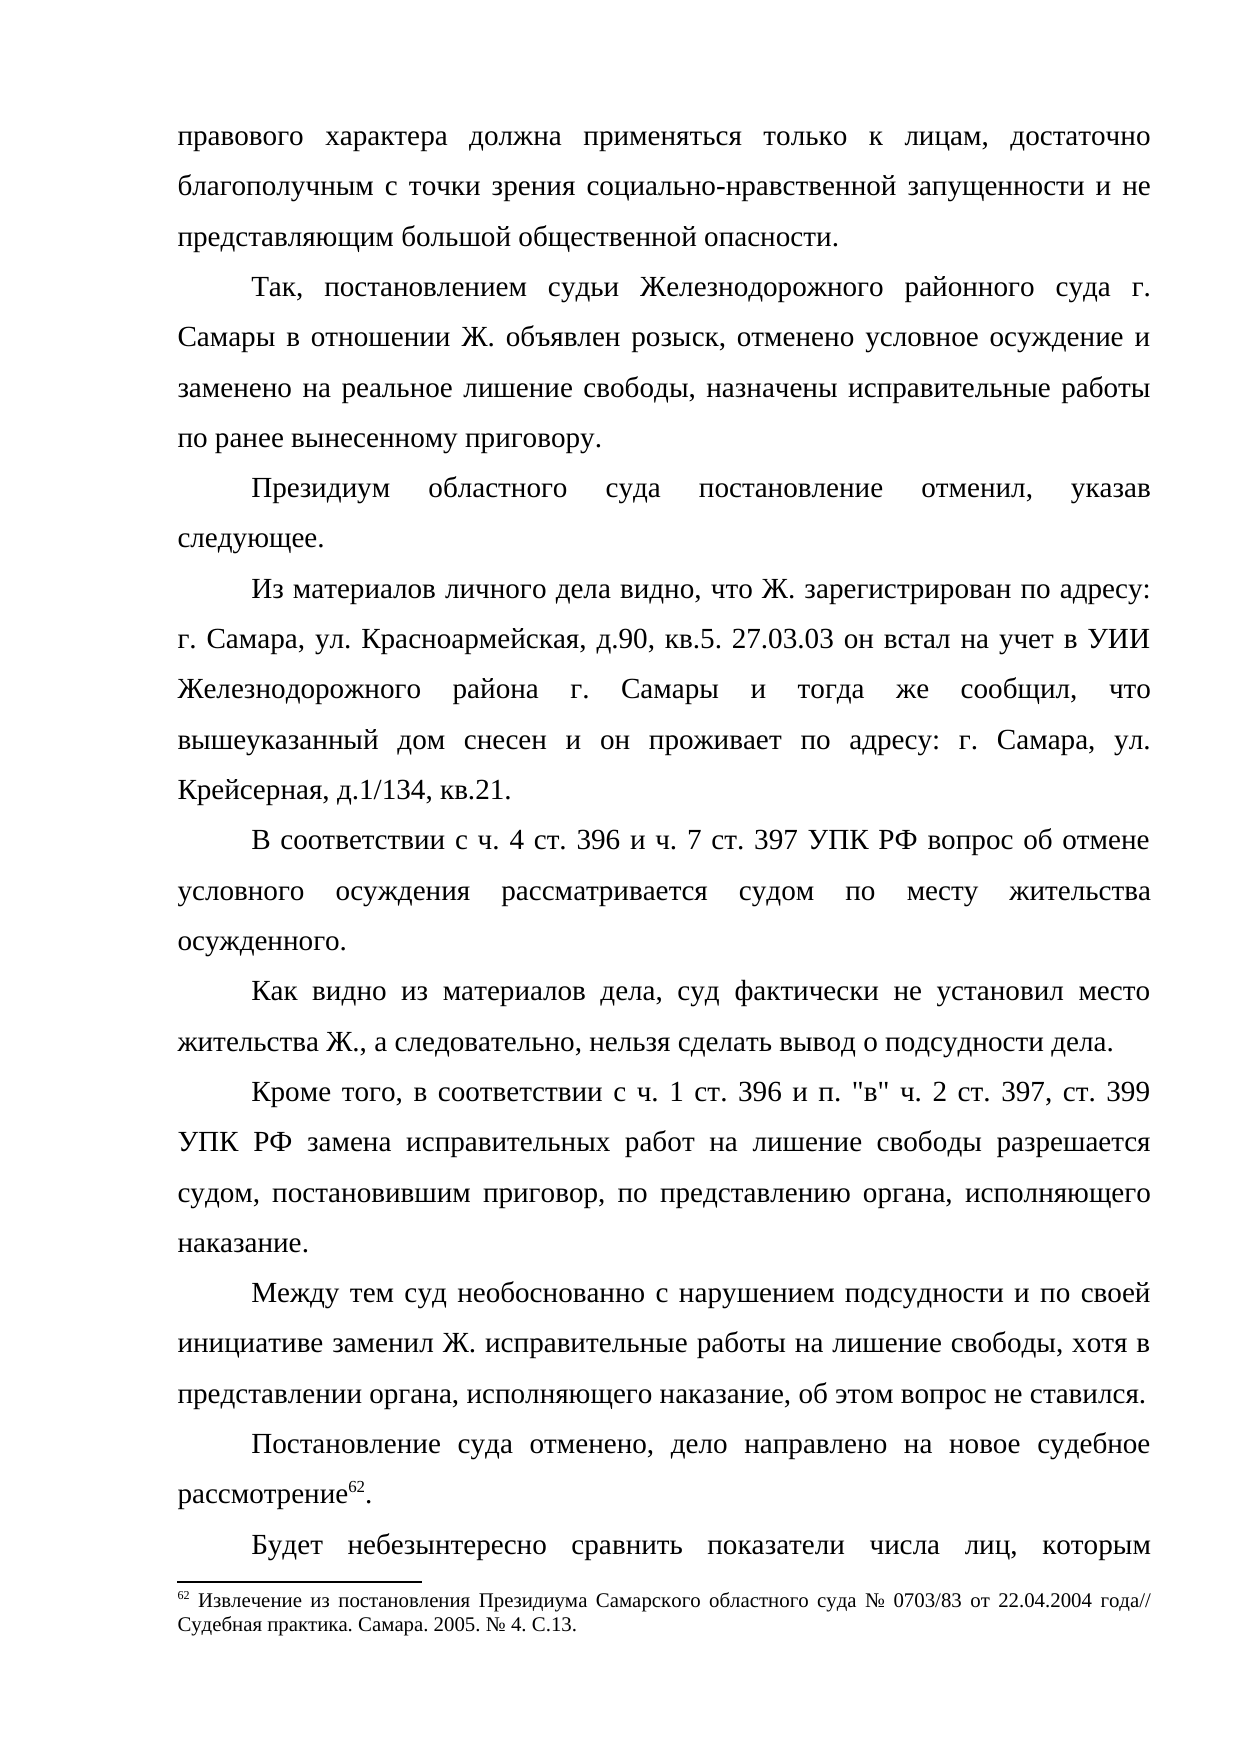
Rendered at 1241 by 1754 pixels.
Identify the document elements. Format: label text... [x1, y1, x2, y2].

text Из материалов личного дела видно, что Ж. зарегистрирован по адресу: г. Самара, ул. Красноармейская, д.90, кв.5. 27.03.03 он встал на учет в УИИ Железнодорожного района г. Самары и тогда же сообщил, что вышеуказанный дом снесен и он проживает по адресу: г. Самара, ул. Крейсерная, д.1/134, кв.21. [177, 571, 1152, 806]
text Президиум областного суда постановление отменил, указав следующее. [177, 470, 1152, 554]
text Постановление суда отменено, дело направлено на новое судебное рассмотрение. [177, 1426, 1152, 1510]
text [177, 1527, 1152, 1560]
text Так, постановлением судьи Железнодорожного районного суда г. Самары в отношении Ж. объявлен розыск, отменено условное осуждение и заменено на реальное лишение свободы, назначены исправительные работы по ранее вынесенному приговору. [177, 269, 1152, 453]
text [177, 118, 1152, 252]
text В соответствии с ч. 4 ст. 396 и ч. 7 ст. 397 УПК РФ вопрос об отмене условного осуждения рассматривается судом по месту жительства осужденного. [177, 822, 1152, 957]
text Кроме того, в соответствии с ч. 1 ст. 396 и п. "в" ч. 2 ст. 397, ст. 399 УПК РФ замена исправительных работ на лишение свободы разрешается судом, постановившим приговор, по представлению органа, исполняющего наказание. [177, 1074, 1152, 1258]
text Между тем суд необоснованно с нарушением подсудности и по своей инициативе заменил Ж. исправительные работы на лишение свободы, хотя в представлении органа, исполняющего наказание, об этом вопрос не ставился. [177, 1275, 1152, 1409]
text Как видно из материалов дела, суд фактически не установил место жительства Ж., а следовательно, нельзя сделать вывод о подсудности дела. [177, 973, 1152, 1057]
